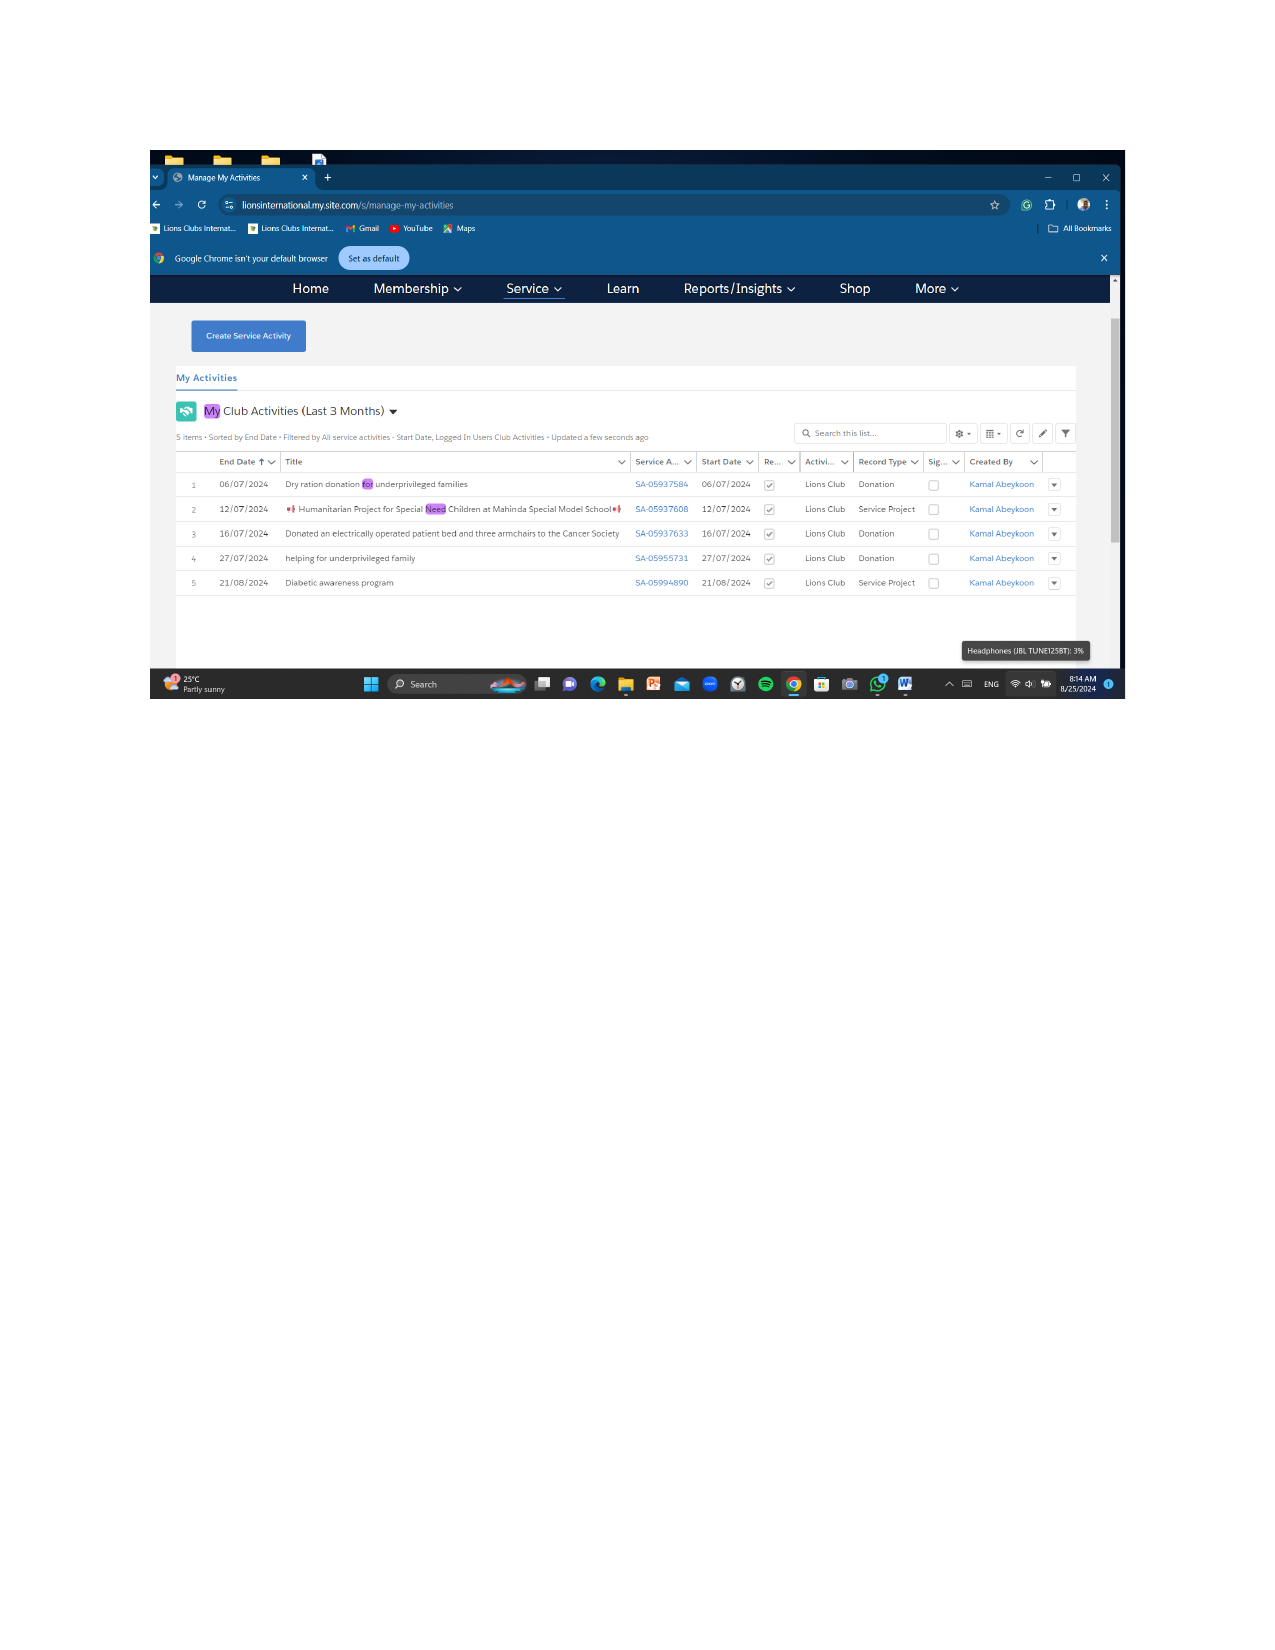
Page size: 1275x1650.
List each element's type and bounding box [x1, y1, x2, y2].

picture [150, 150, 1125, 699]
